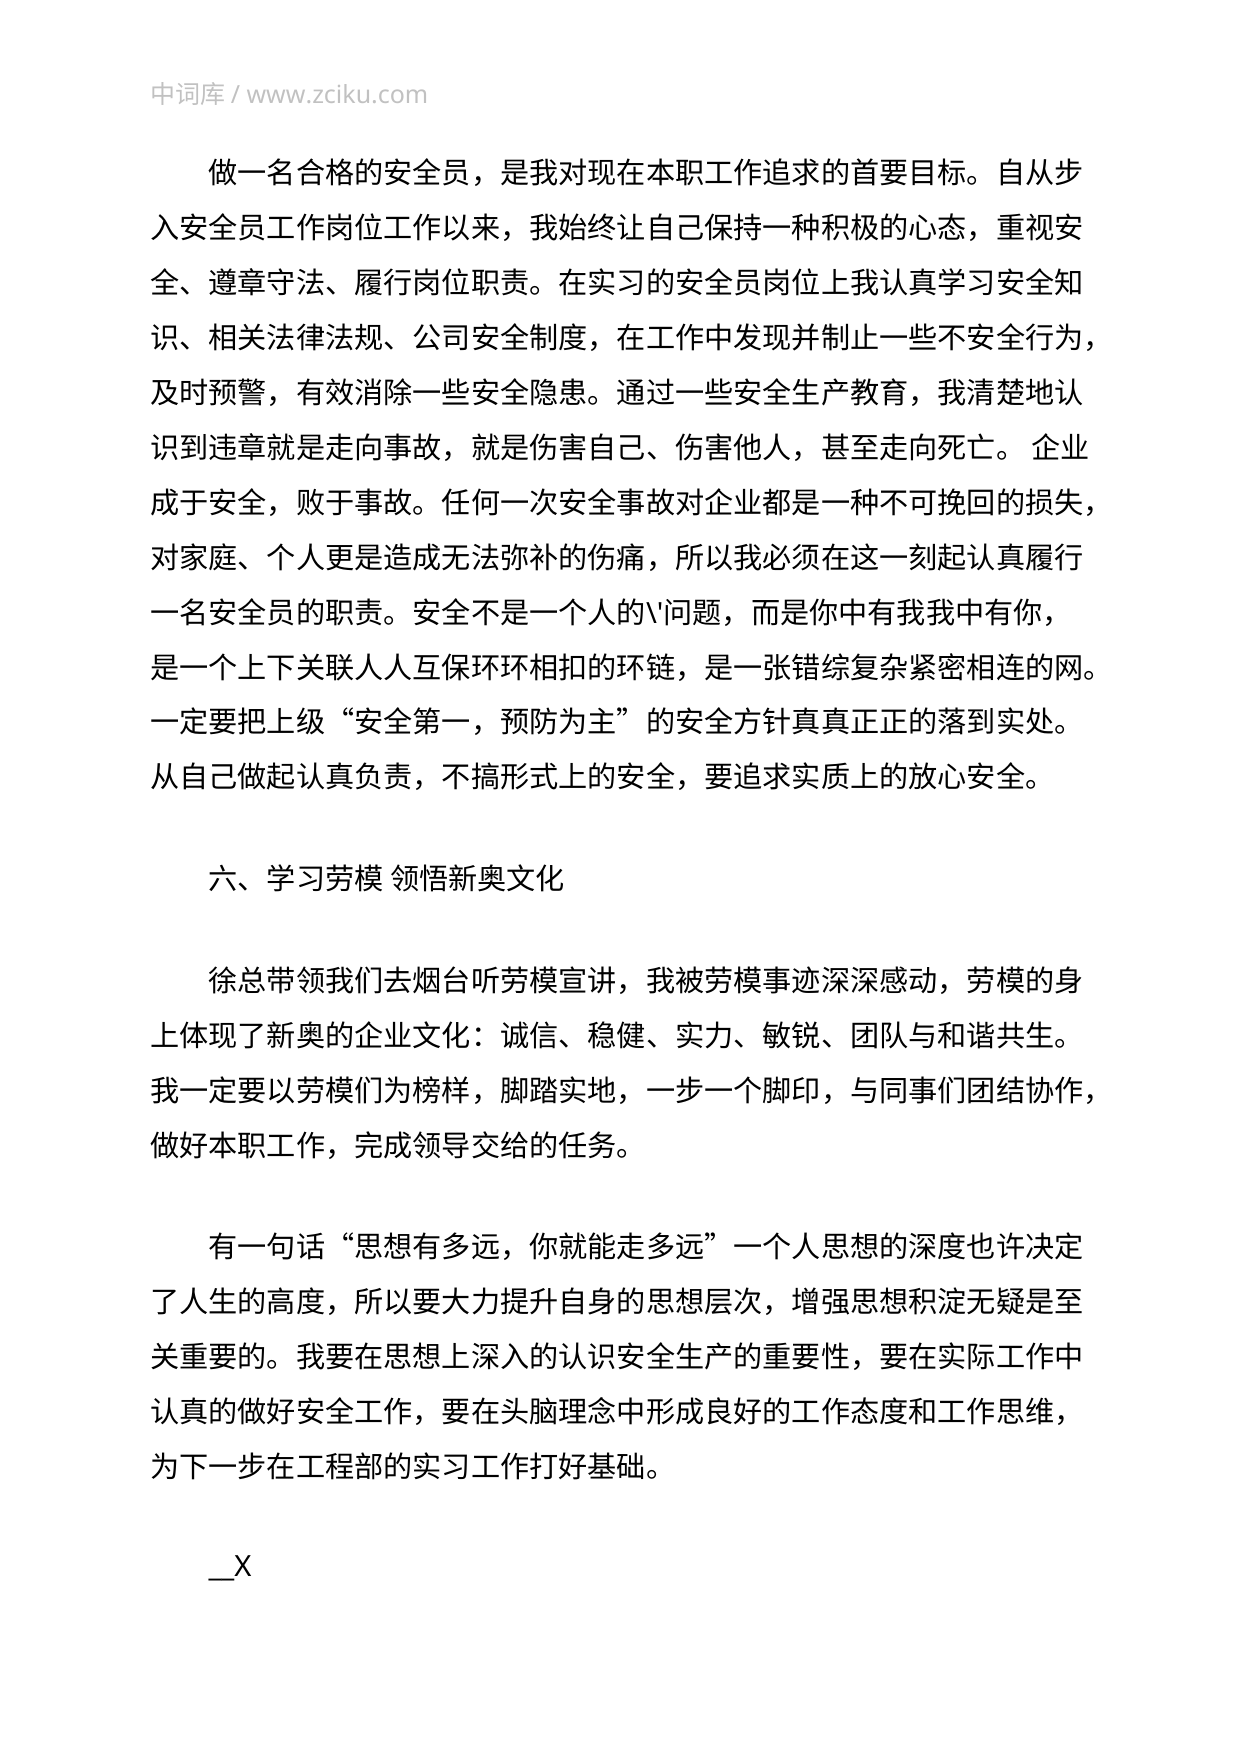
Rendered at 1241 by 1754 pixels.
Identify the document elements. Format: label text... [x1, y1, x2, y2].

text 有一句话“思想有多远，你就能走多远”一个人思想的深度也许决定了人生的高度，所以要大力提升自身的思想层次，增强思想积淀无疑是至关重要的。我要在思想上深入的认识安全生产的重要性，要在实际工作中认真的做好安全工作，要在头脑理念中形成良好的工作态度和工作思维，为下一步在工程部的实习工作打好基础。 [150, 1224, 1090, 1486]
text 做一名合格的安全员，是我对现在本职工作追求的首要目标。自从步入安全员工作岗位工作以来，我始终让自己保持一种积极的心态，重视安全、遵章守法、履行岗位职责。在实习的安全员岗位上我认真学习安全知识、相关法律法规、公司安全制度，在工作中发现并制止一些不安全行为，及时预警，有效消除一些安全隐患。通过一些安全生产教育，我清楚地认识到违章就是走向事故，就是伤害自己、伤害他人，甚至走向死亡。 企业成于安全，败于事故。任何一次安全事故对企业都是一种不可挽回的损失，对家庭、个人更是造成无法弥补的伤痛，所以我必须在这一刻起认真履行一名安全员的职责。安全不是一个人的\'问题，而是你中有我我中有你，是一个上下关联人人互保环环相扣的环链，是一张错综复杂紧密相连的网。一定要把上级“安全第一，预防为主”的安全方针真真正正的落到实处。从自己做起认真负责，不搞形式上的安全，要追求实质上的放心安全。 [150, 150, 1090, 796]
text 徐总带领我们去烟台听劳模宣讲，我被劳模事迹深深感动，劳模的身上体现了新奥的企业文化：诚信、稳健、实力、敏锐、团队与和谐共生。我一定要以劳模们为榜样，脚踏实地，一步一个脚印，与同事们团结协作，做好本职工作，完成领导交给的任务。 [150, 957, 1090, 1164]
text __X [150, 1545, 1090, 1585]
text 六、学习劳模 领悟新奥文化 [150, 856, 1090, 898]
